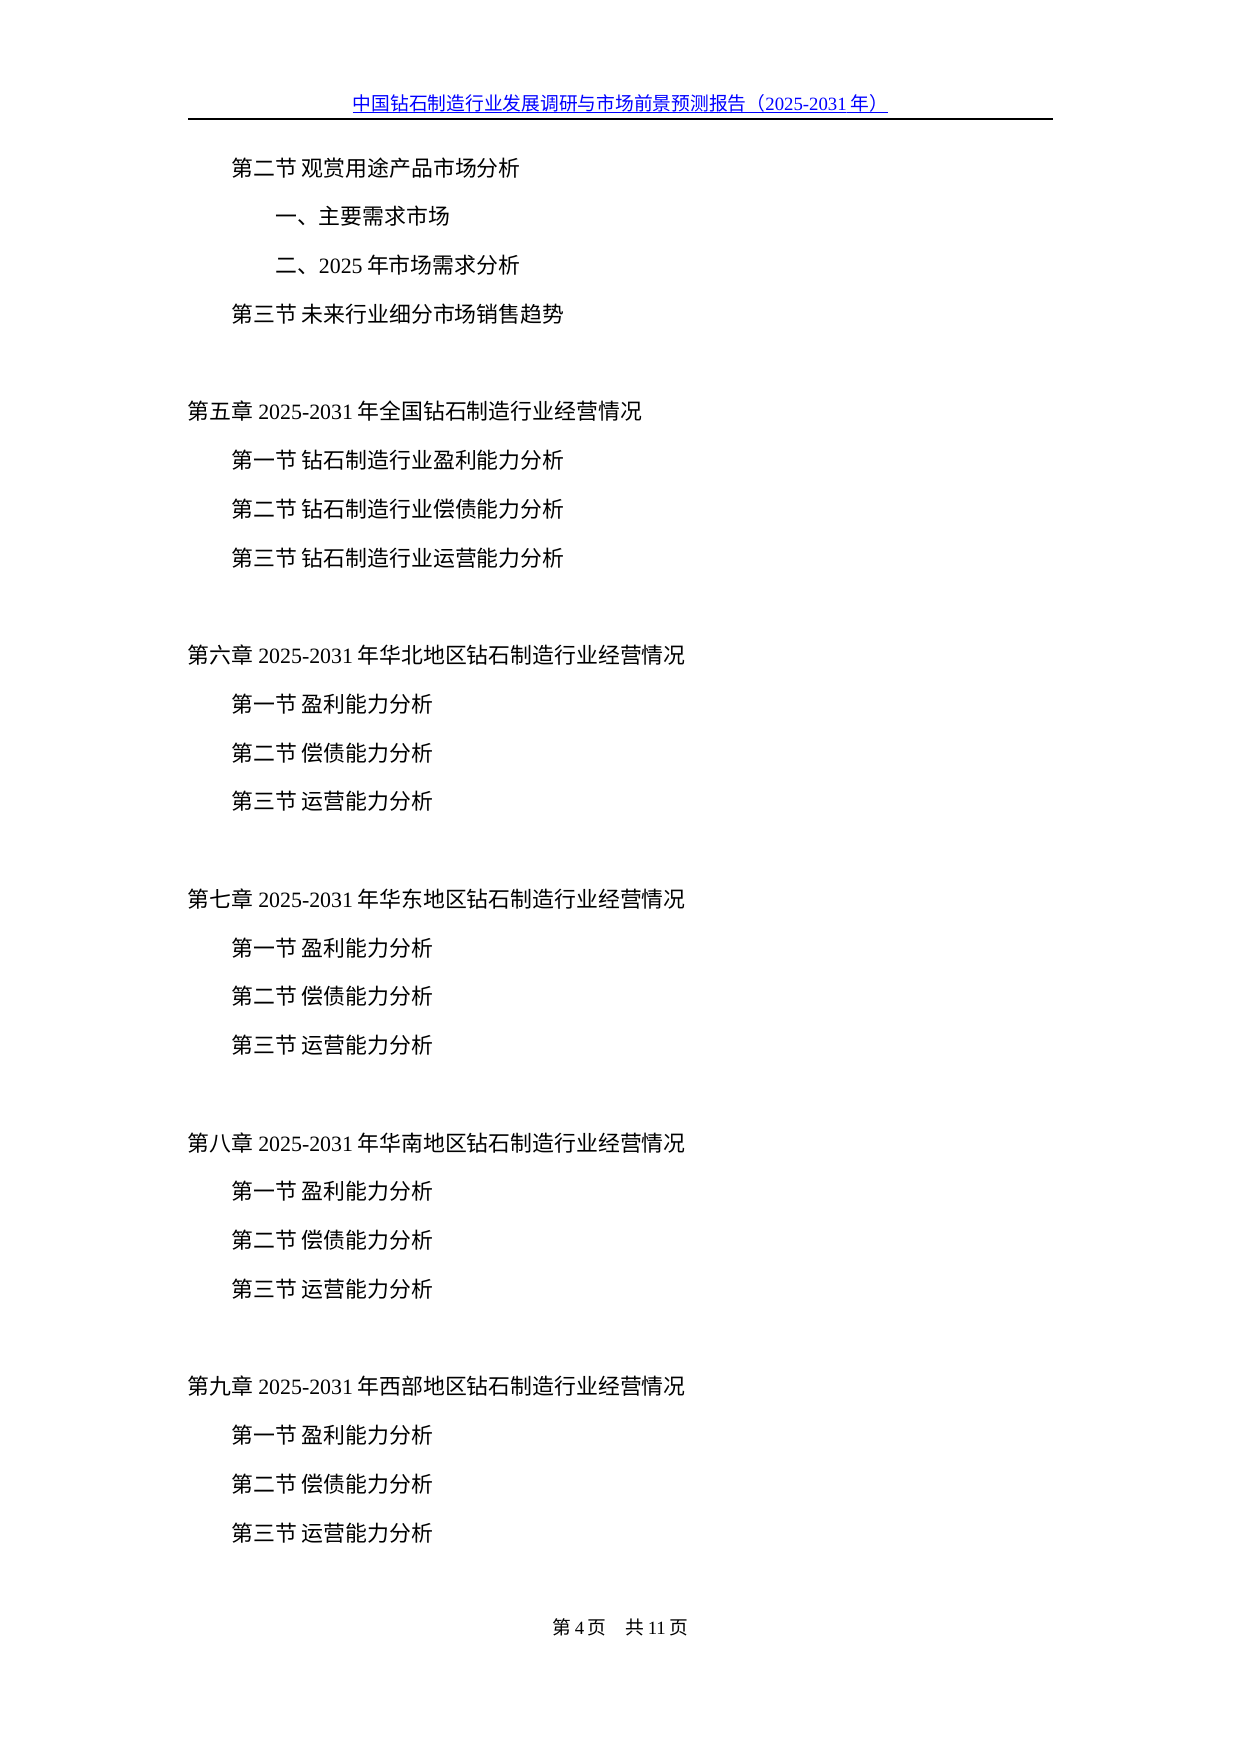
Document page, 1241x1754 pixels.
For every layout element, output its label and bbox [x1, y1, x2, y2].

text [187, 150, 1053, 1548]
